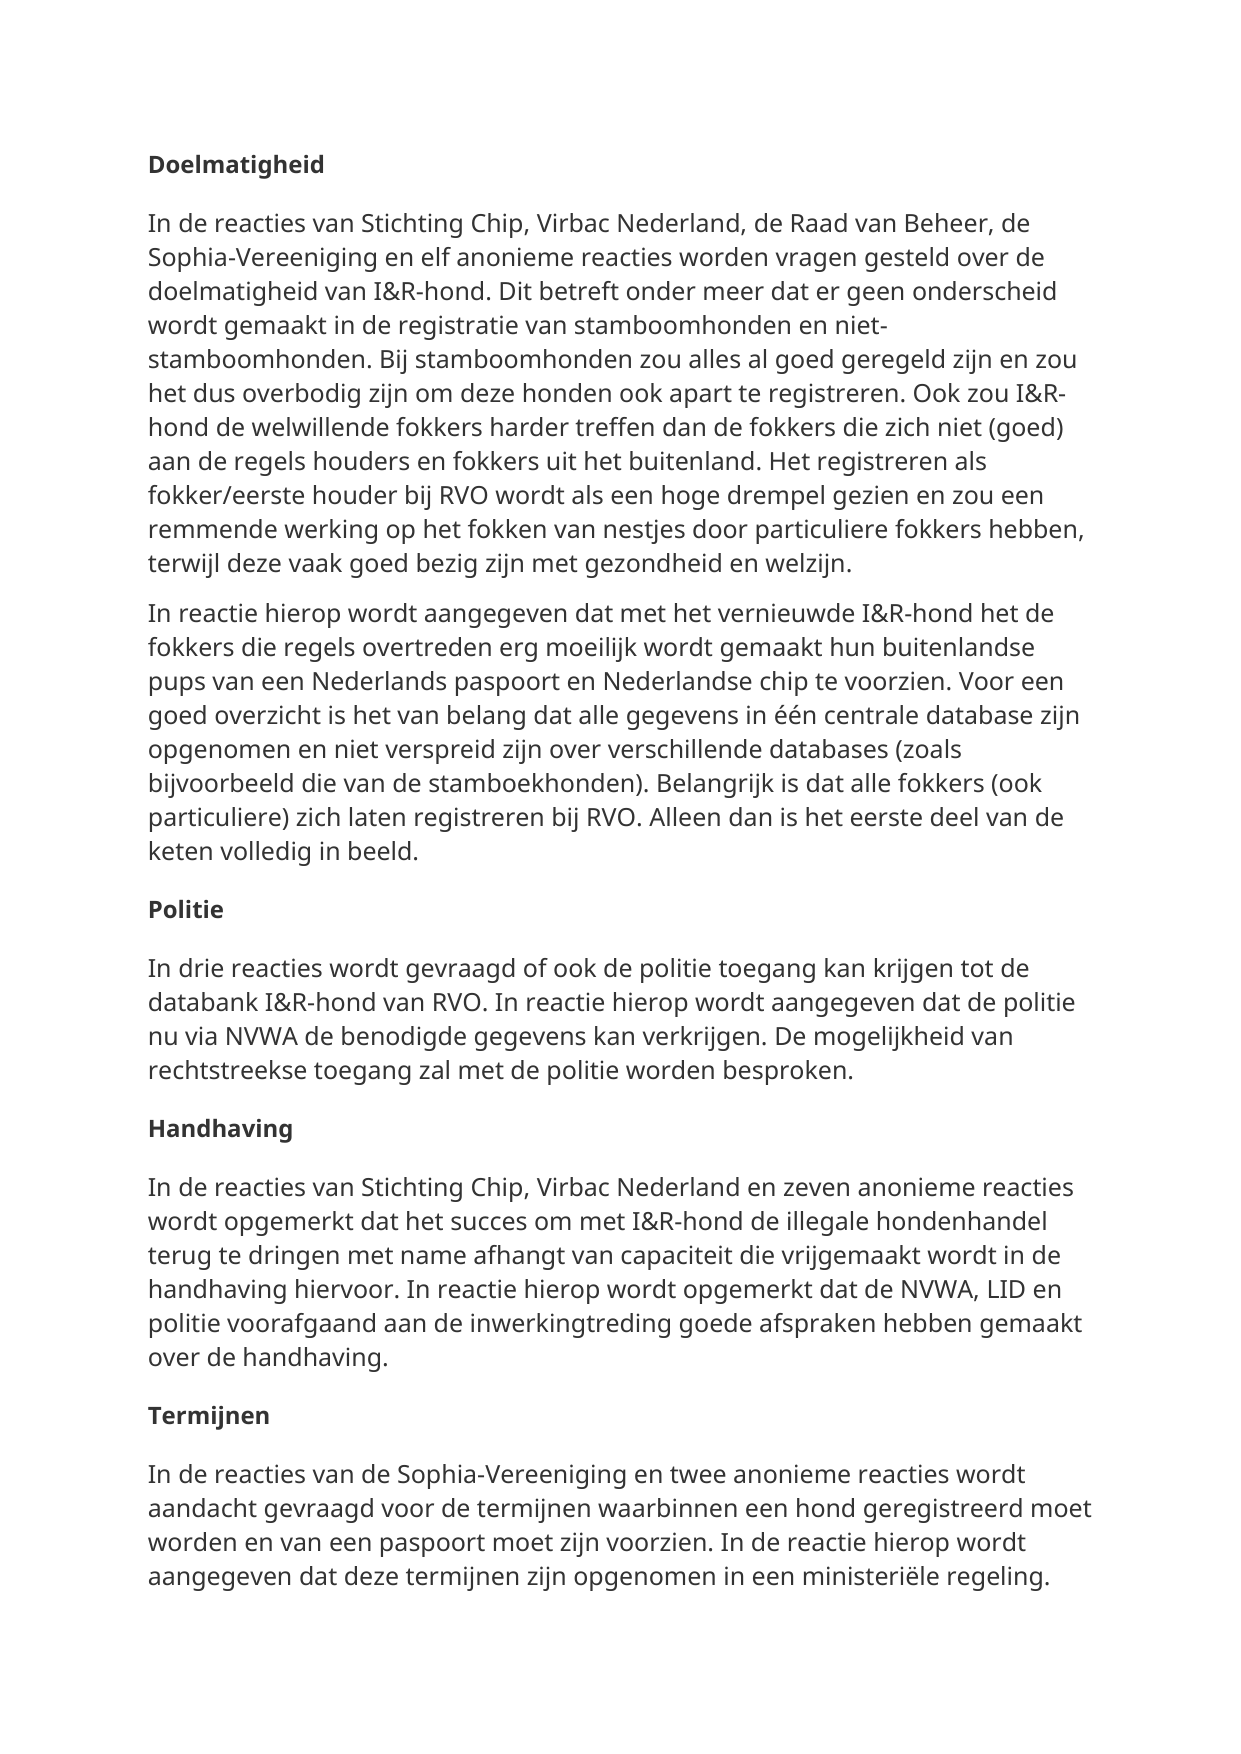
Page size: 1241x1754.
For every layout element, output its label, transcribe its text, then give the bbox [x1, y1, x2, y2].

text Termijnen [148, 1399, 1093, 1431]
text In reactie hierop wordt aangegeven dat met het vernieuwde I&R-hond het de fokkers die regels overtreden erg moeilijk wordt gemaakt hun buitenlandse pups van een Nederlands paspoort en Nederlandse chip te voorzien. Voor een goed overzicht is het van belang dat alle gegevens in één centrale database zijn opgenomen en niet verspreid zijn over verschillende databases (zoals bijvoorbeeld die van de stamboekhonden). Belangrijk is dat alle fokkers (ook particuliere) zich laten registreren bij RVO. Alleen dan is het eerste deel van de keten volledig in beeld. [148, 596, 1093, 868]
text Handhaving [148, 1112, 1093, 1144]
text In de reacties van Stichting Chip, Virbac Nederland en zeven anonieme reacties wordt opgemerkt dat het succes om met I&R-hond de illegale hondenhandel terug te dringen met name afhangt van capaciteit die vrijgemaakt wordt in de handhaving hiervoor. In reactie hierop wordt opgemerkt dat de NVWA, LID en politie voorafgaand aan de inwerkingtreding goede afspraken hebben gemaakt over de handhaving. [148, 1169, 1093, 1374]
text Doelmatigheid [148, 148, 1093, 180]
text Politie [148, 893, 1093, 926]
text In de reacties van Stichting Chip, Virbac Nederland, de Raad van Beheer, de Sophia-Vereeniging en elf anonieme reacties worden vragen gesteld over de doelmatigheid van I&R-hond. Dit betreft onder meer dat er geen onderscheid wordt gemaakt in de registratie van stamboomhonden en niet-stamboomhonden. Bij stamboomhonden zou alles al goed geregeld zijn en zou het dus overbodig zijn om deze honden ook apart te registreren. Ook zou I&R-hond de welwillende fokkers harder treffen dan de fokkers die zich niet (goed) aan de regels houders en fokkers uit het buitenland. Het registreren als fokker/eerste houder bij RVO wordt als een hoge drempel gezien en zou een remmende werking op het fokken van nestjes door particuliere fokkers hebben, terwijl deze vaak goed bezig zijn met gezondheid en welzijn. [148, 205, 1093, 580]
text In de reacties van de Sophia-Vereeniging en twee anonieme reacties wordt aandacht gevraagd voor de termijnen waarbinnen een hond geregistreerd moet worden en van een paspoort moet zijn voorzien. In de reactie hierop wordt aangegeven dat deze termijnen zijn opgenomen in een ministeriële regeling. [148, 1456, 1093, 1593]
text In drie reacties wordt gevraagd of ook de politie toegang kan krijgen tot de databank I&R-hond van RVO. In reactie hierop wordt aangegeven dat de politie nu via NVWA de benodigde gegevens kan verkrijgen. De mogelijkheid van rechtstreekse toegang zal met de politie worden besproken. [148, 951, 1093, 1087]
